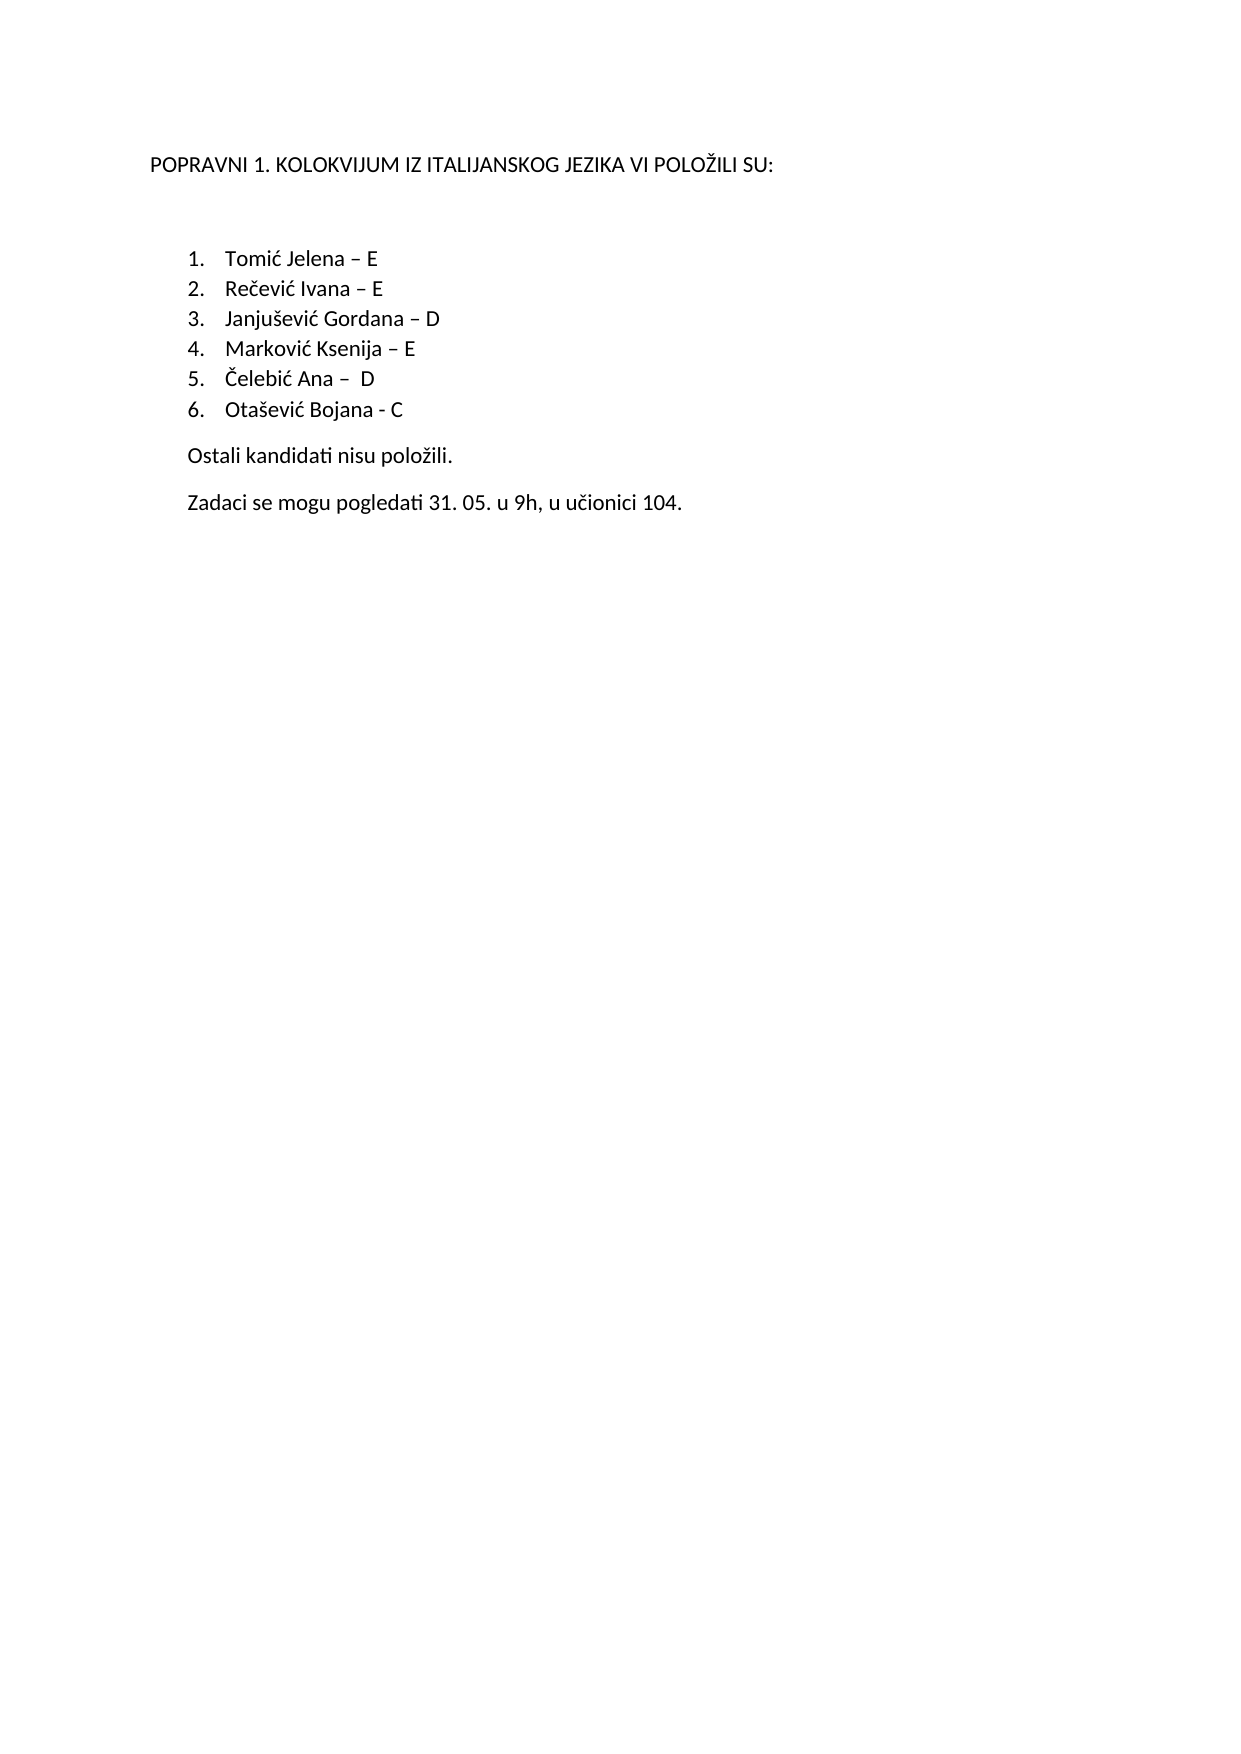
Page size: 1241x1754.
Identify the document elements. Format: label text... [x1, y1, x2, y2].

list Tomić Jelena – E [187, 244, 1090, 272]
text Zadaci se mogu pogledati 31. 05. u 9h, u učionici 104. [187, 488, 1090, 517]
list Čelebić Ana – D [187, 364, 1090, 393]
list Marković Ksenija – E [187, 334, 1090, 362]
list Janjušević Gordana – D [187, 304, 1090, 332]
list Rečević Ivana – E [187, 274, 1090, 302]
text POPRAVNI 1. KOLOKVIJUM IZ ITALIJANSKOG JEZIKA VI POLOŽILI SU: [150, 150, 1090, 178]
list Otašević Bojana - C [187, 395, 1090, 423]
text Ostali kandidati nisu položili. [187, 442, 1090, 470]
